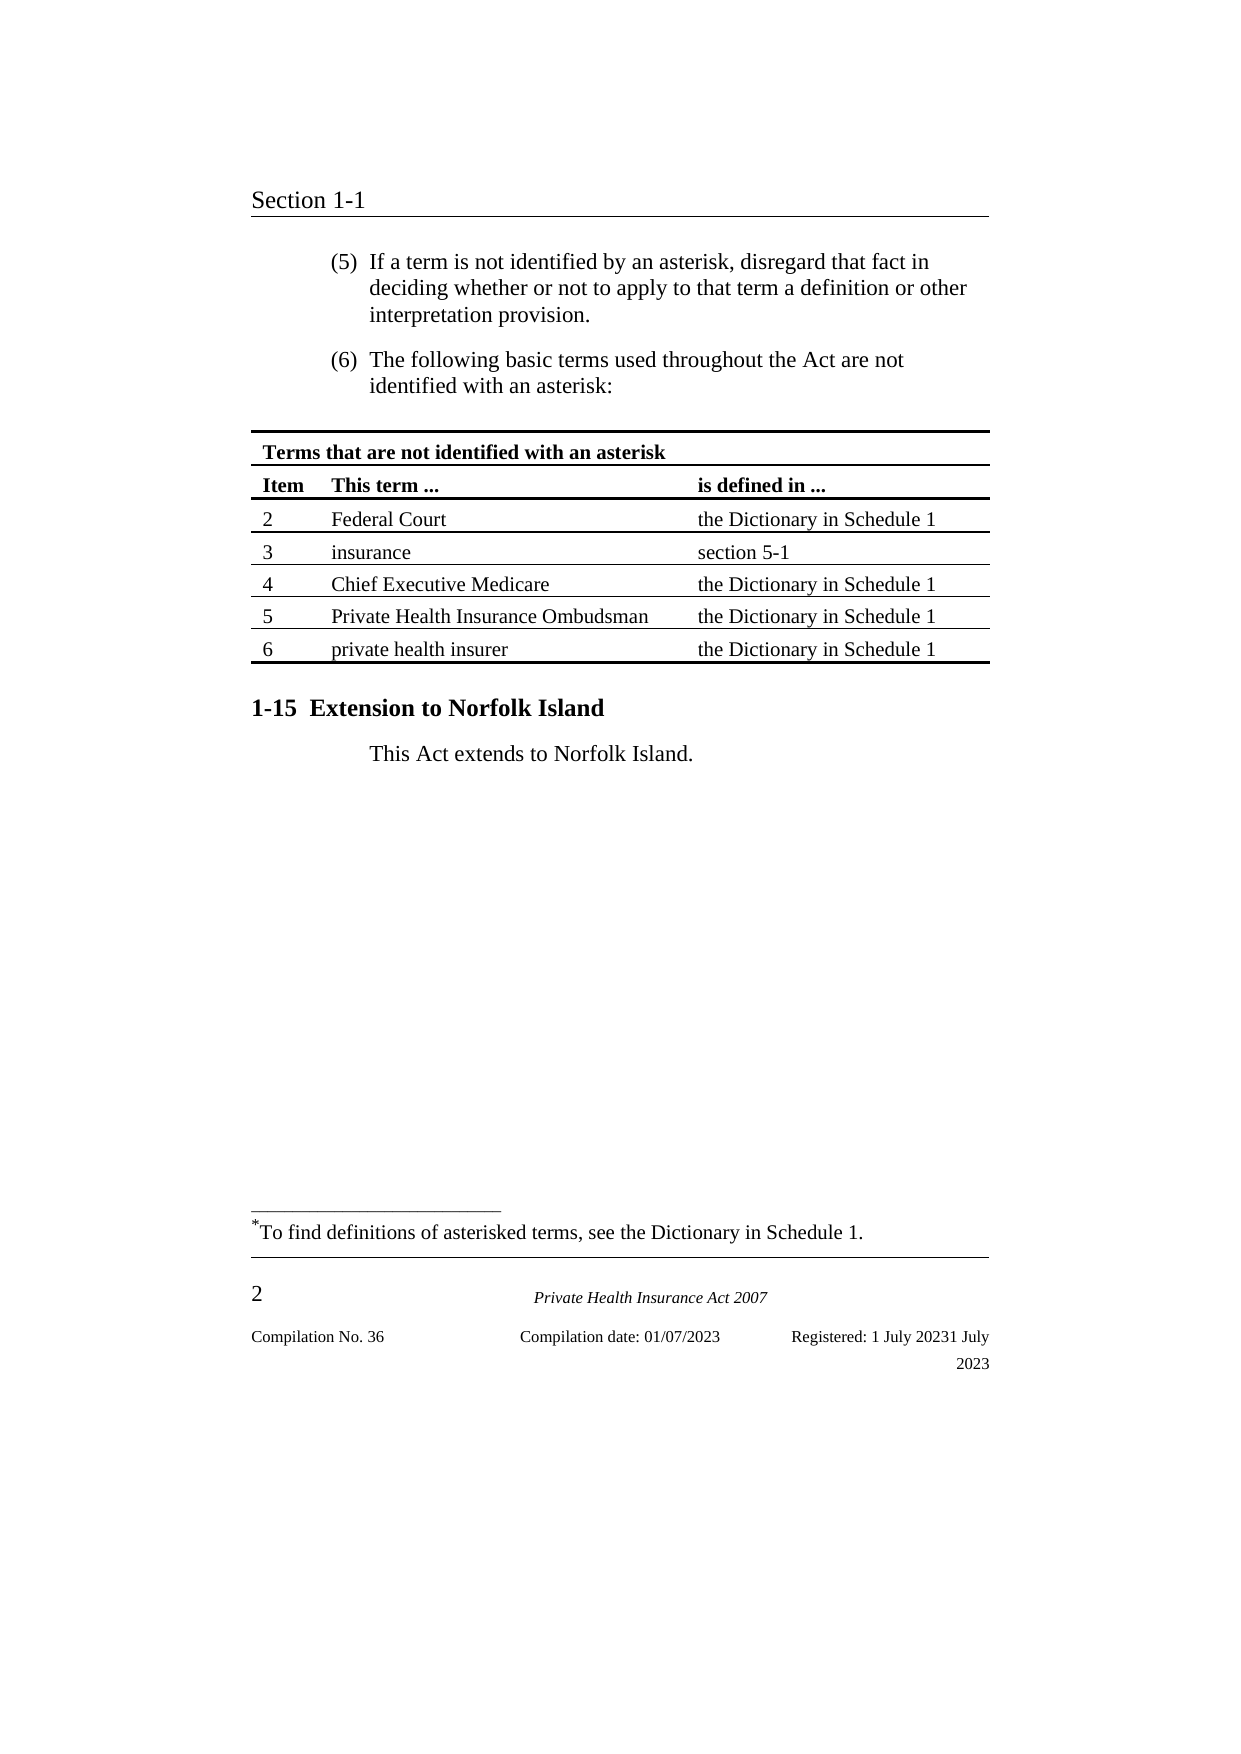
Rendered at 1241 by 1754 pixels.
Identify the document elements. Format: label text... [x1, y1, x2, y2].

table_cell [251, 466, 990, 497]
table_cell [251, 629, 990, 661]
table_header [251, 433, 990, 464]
text (6) The following basic terms used throughout the Act are not identified with an asterisk: [251, 346, 989, 398]
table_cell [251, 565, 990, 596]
text (5) If a term is not identified by an asterisk, disregard that fact in deciding whether or not to apply to that term a definition or other interpretation provision. [251, 248, 989, 327]
text 1-15 Extension to Norfolk Island [251, 693, 989, 722]
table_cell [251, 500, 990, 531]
text This Act extends to Norfolk Island. [251, 740, 989, 767]
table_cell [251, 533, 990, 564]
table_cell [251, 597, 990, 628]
